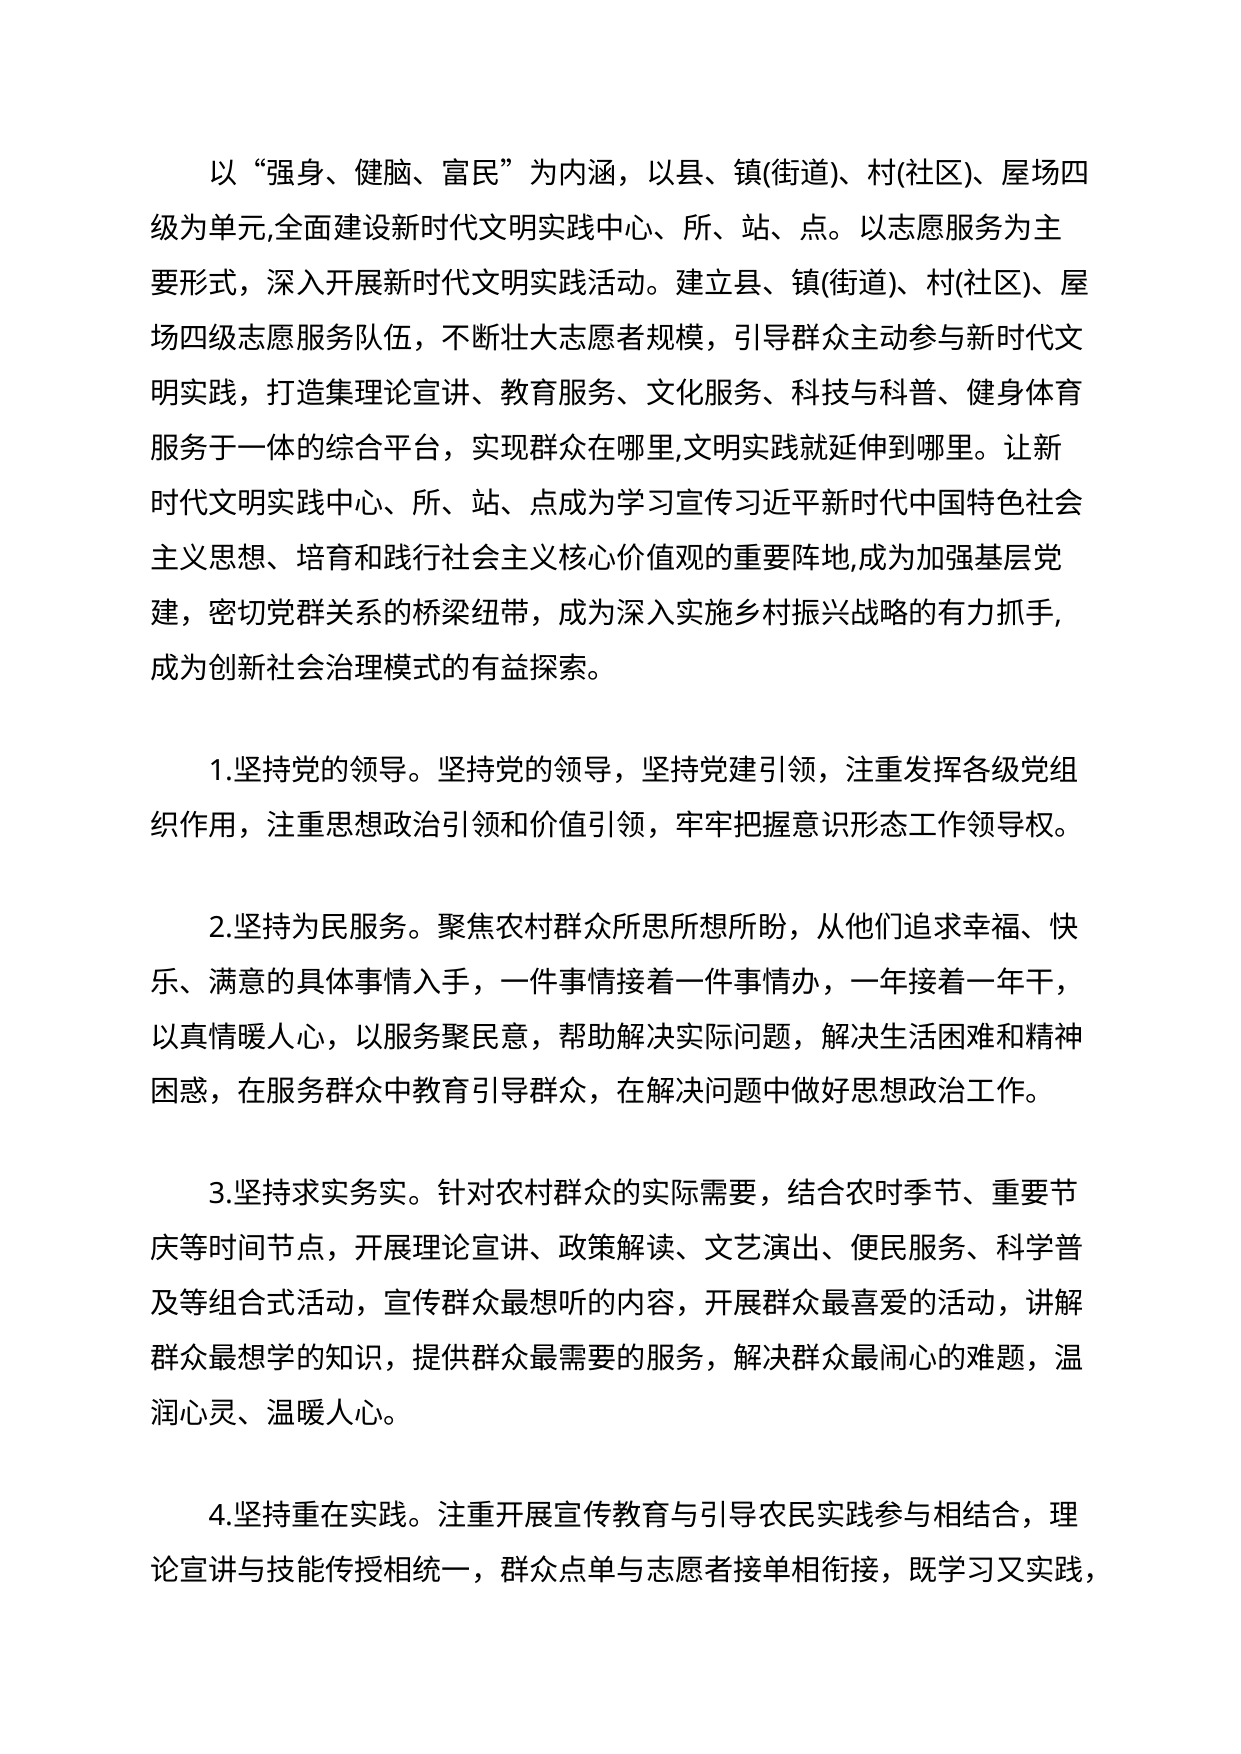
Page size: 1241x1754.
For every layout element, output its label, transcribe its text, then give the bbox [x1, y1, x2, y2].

text 1.坚持党的领导。坚持党的领导，坚持党建引领，注重发挥各级党组织作用，注重思想政治引领和价值引领，牢牢把握意识形态工作领导权。 [150, 746, 1090, 844]
text 2.坚持为民服务。聚焦农村群众所思所想所盼，从他们追求幸福、快乐、满意的具体事情入手，一件事情接着一件事情办，一年接着一年干，以真情暖人心，以服务聚民意，帮助解决实际问题，解决生活困难和精神困惑，在服务群众中教育引导群众，在解决问题中做好思想政治工作。 [150, 903, 1090, 1110]
text 3.坚持求实务实。针对农村群众的实际需要，结合农时季节、重要节庆等时间节点，开展理论宣讲、政策解读、文艺演出、便民服务、科学普及等组合式活动，宣传群众最想听的内容，开展群众最喜爱的活动，讲解群众最想学的知识，提供群众最需要的服务，解决群众最闹心的难题，温润心灵、温暖人心。 [150, 1170, 1090, 1432]
text 以“强身、健脑、富民”为内涵，以县、镇(街道)、村(社区)、屋场四级为单元,全面建设新时代文明实践中心、所、站、点。以志愿服务为主要形式，深入开展新时代文明实践活动。建立县、镇(街道)、村(社区)、屋场四级志愿服务队伍，不断壮大志愿者规模，引导群众主动参与新时代文明实践，打造集理论宣讲、教育服务、文化服务、科技与科普、健身体育服务于一体的综合平台，实现群众在哪里,文明实践就延伸到哪里。让新时代文明实践中心、所、站、点成为学习宣传习近平新时代中国特色社会主义思想、培育和践行社会主义核心价值观的重要阵地,成为加强基层党建，密切党群关系的桥梁纽带，成为深入实施乡村振兴战略的有力抓手,成为创新社会治理模式的有益探索。 [150, 150, 1090, 687]
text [150, 1491, 1090, 1588]
